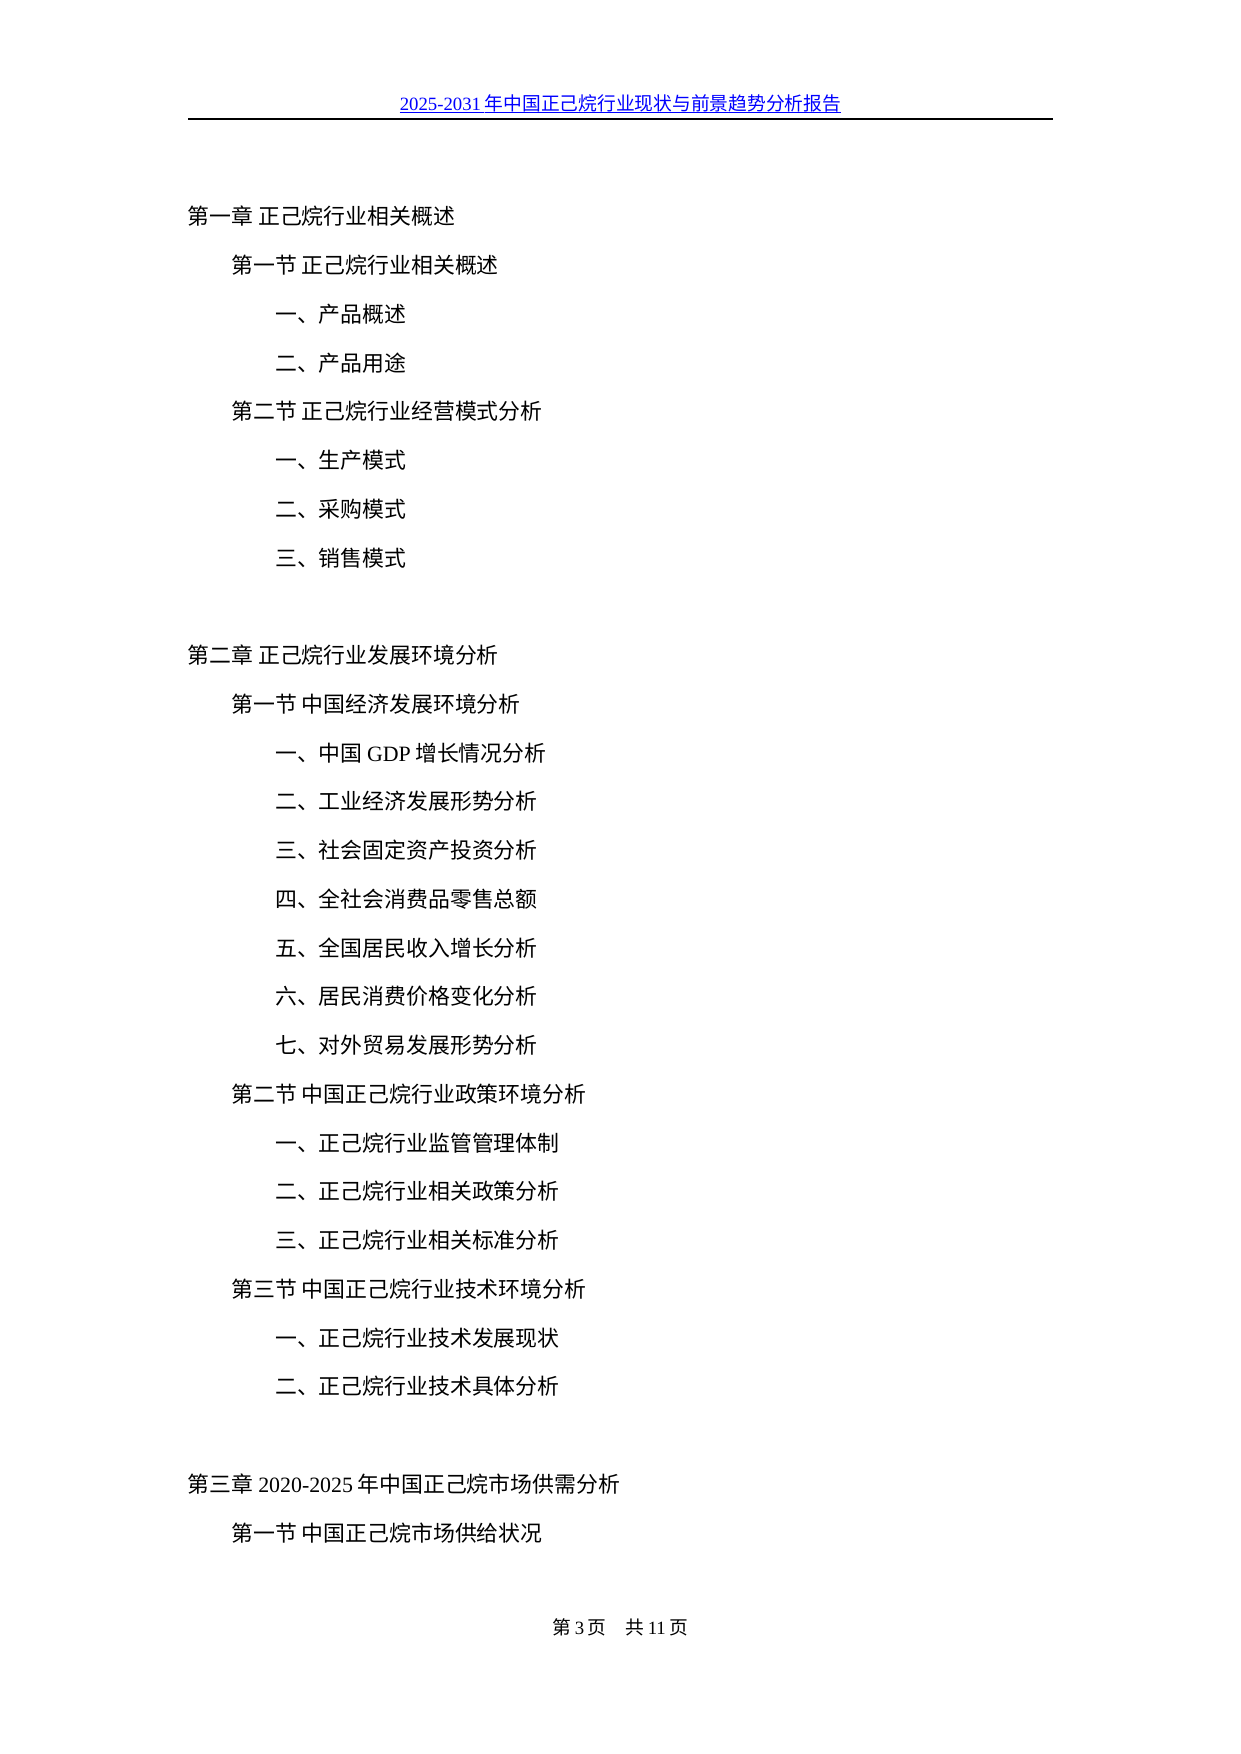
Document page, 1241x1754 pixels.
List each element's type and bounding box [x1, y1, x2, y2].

text [187, 150, 1053, 1548]
